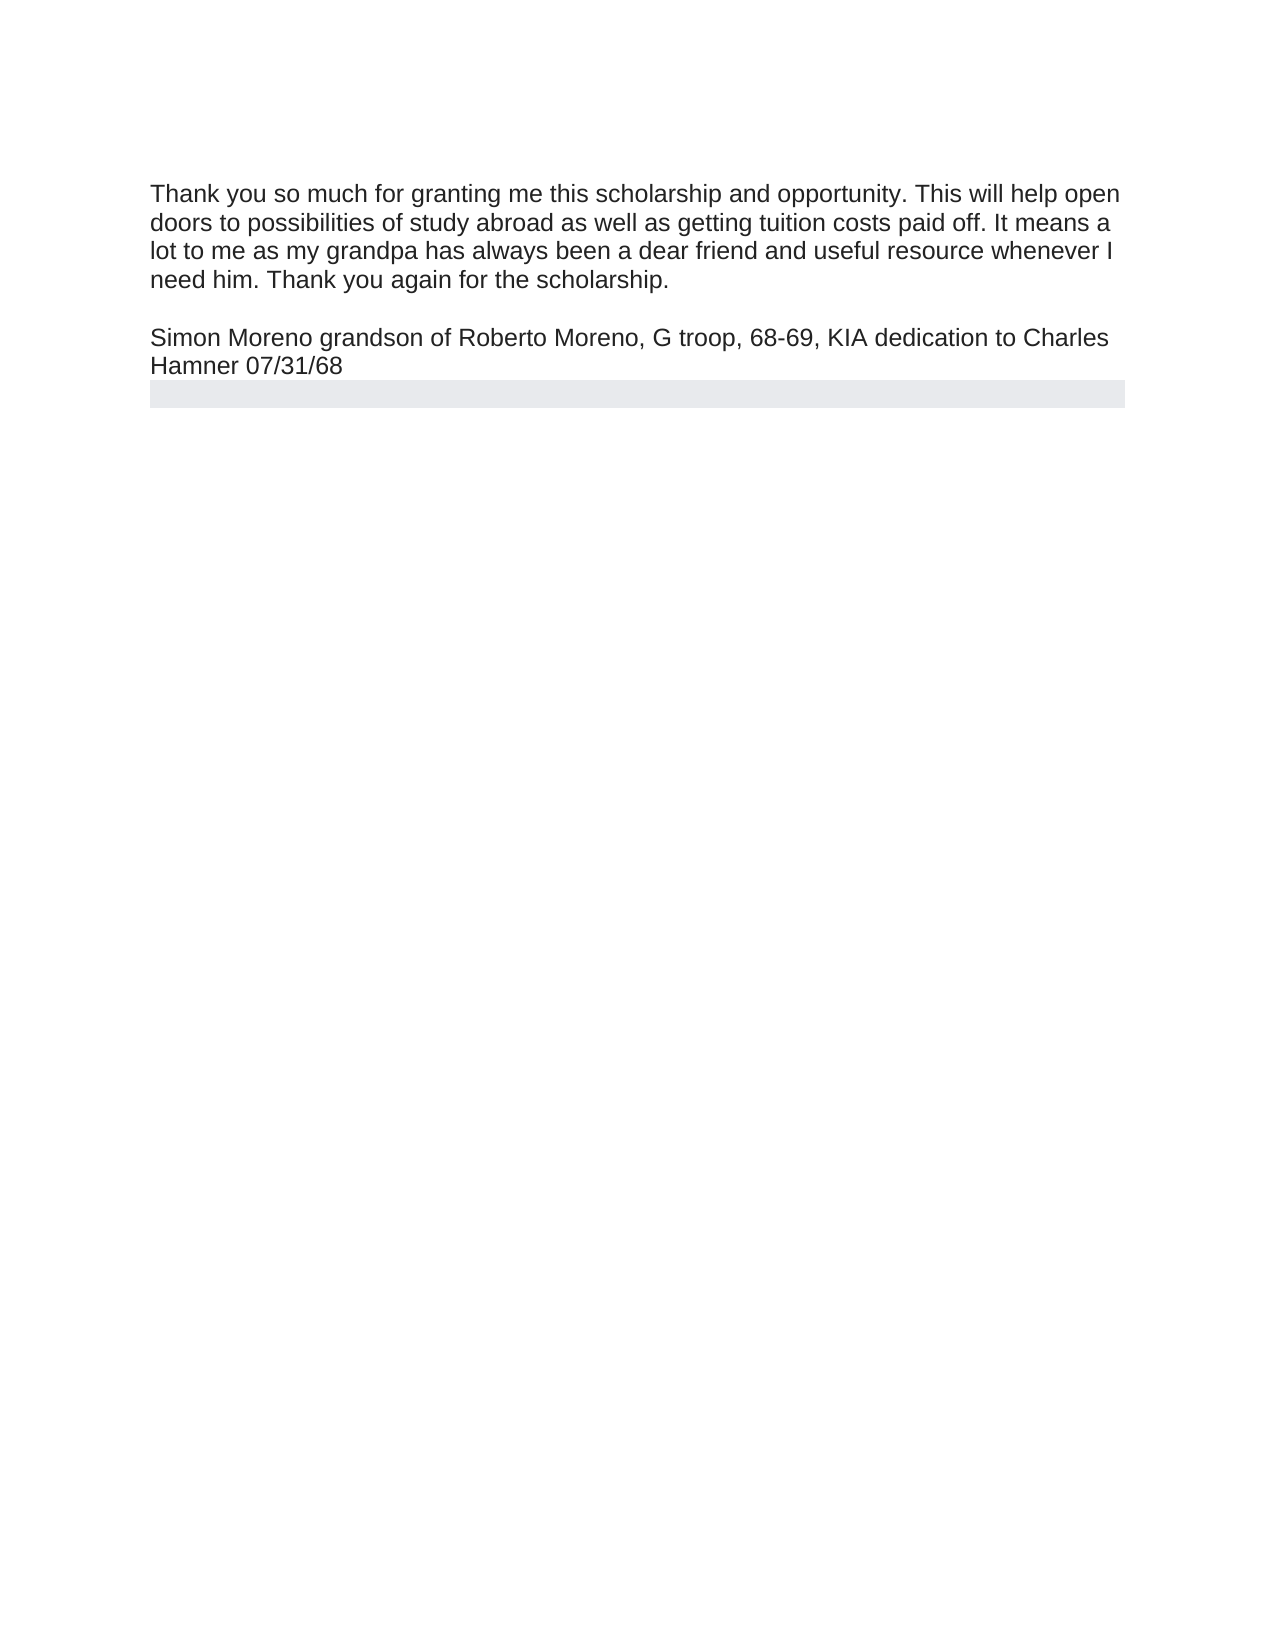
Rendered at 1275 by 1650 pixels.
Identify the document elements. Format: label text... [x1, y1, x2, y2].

text Thank you so much for granting me this scholarship and opportunity. This will help open doors to possibilities of study abroad as well as getting tuition costs paid off. It means a lot to me as my grandpa has always been a dear friend and useful resource whenever I need him. Thank you again for the scholarship. [150, 150, 1125, 294]
text Simon Moreno grandson of Roberto Moreno, G troop, 68-69, KIA dedication to Charles Hamner 07/31/68 [150, 322, 1125, 380]
